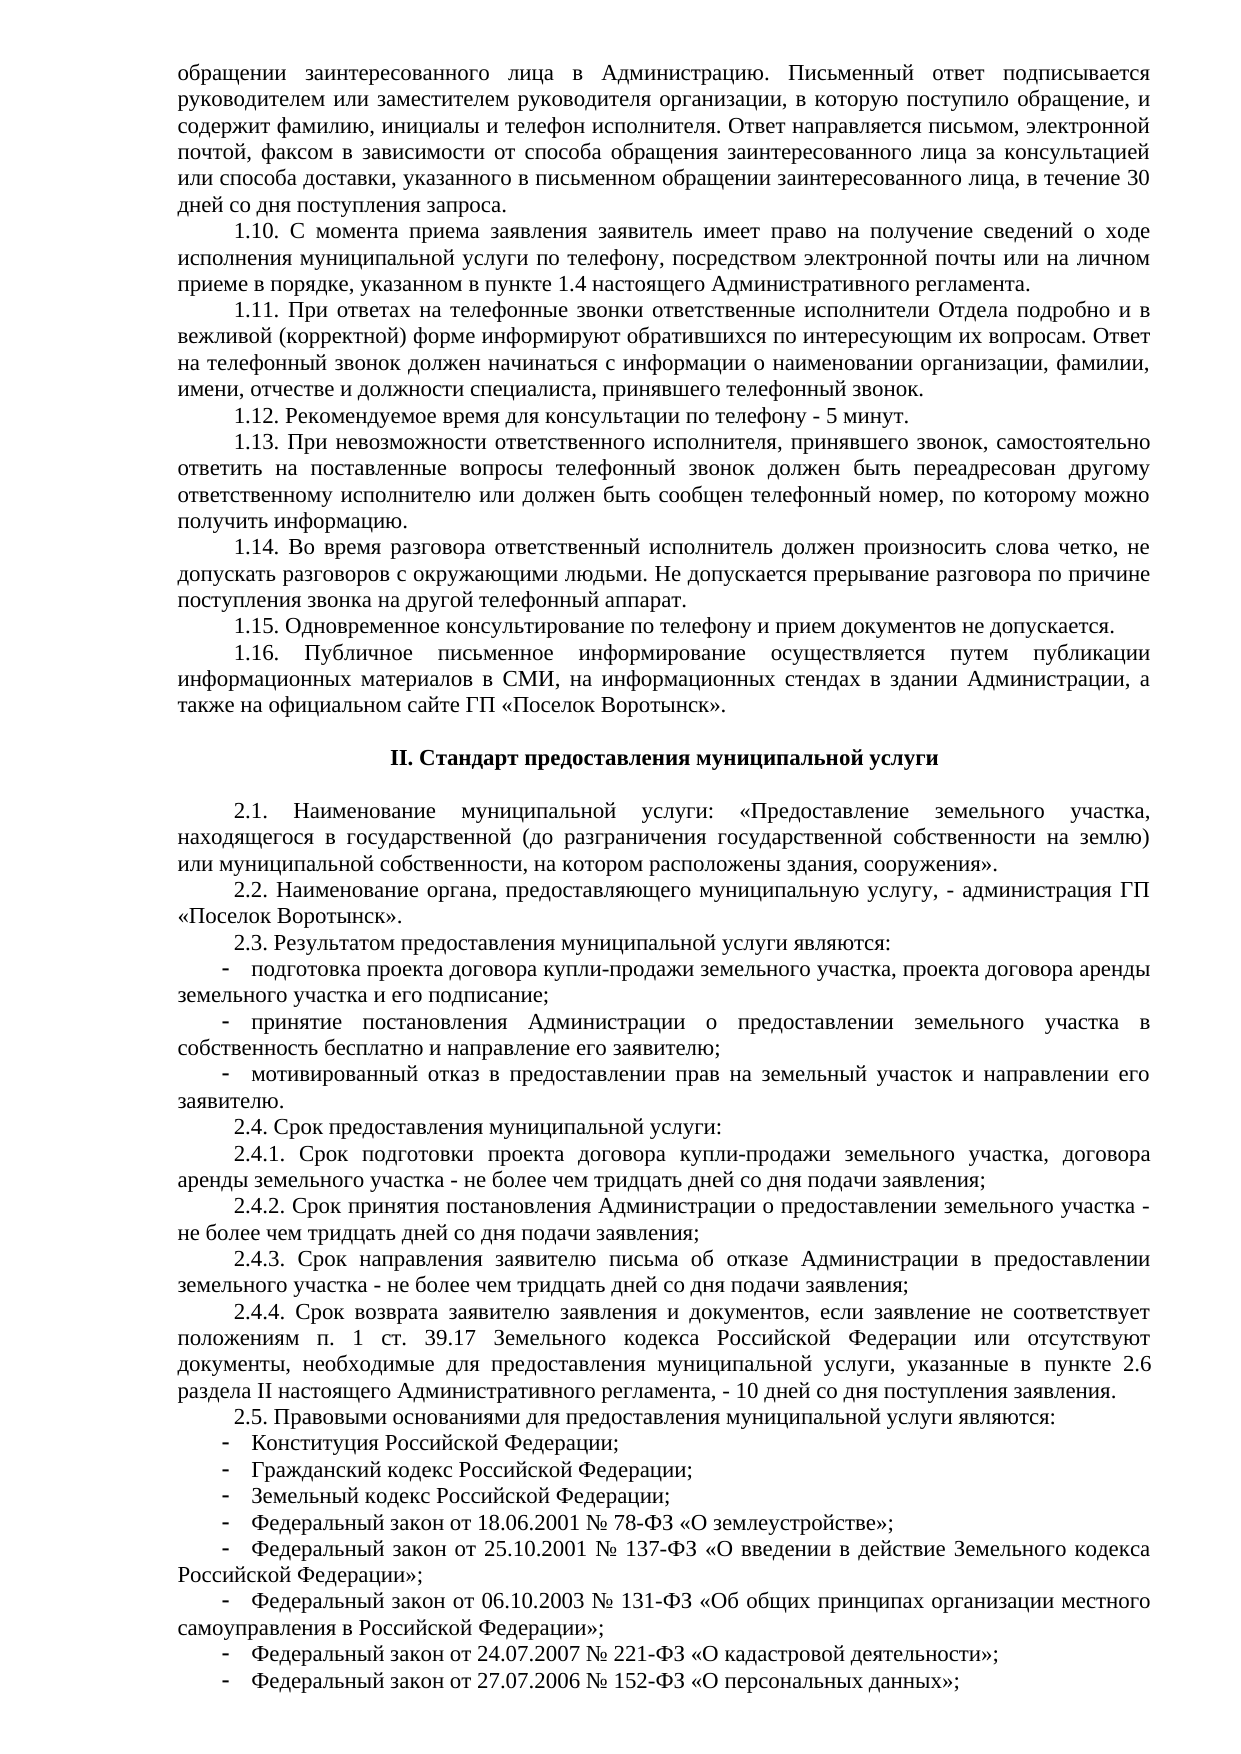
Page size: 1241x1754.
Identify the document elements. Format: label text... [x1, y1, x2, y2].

list мотивированный отказ в предоставлении прав на земельный участок и направлении его заявителю. [177, 1061, 1152, 1113]
text II. Стандарт предоставления муниципальной услуги [177, 744, 1152, 771]
text 2.5. Правовыми основаниями для предоставления муниципальной услуги являются: [177, 1403, 1152, 1429]
list подготовка проекта договора купли-продажи земельного участка, проекта договора аренды земельного участка и его подписание; [177, 955, 1152, 1008]
text 2.1. Наименование муниципальной услуги: «Предоставление земельного участка, находящегося в государственной (до разграничения государственной собственности на землю) или муниципальной собственности, на котором расположены здания, сооружения». [177, 797, 1152, 876]
text 1.11. При ответах на телефонные звонки ответственные исполнители Отдела подробно и в вежливой (корректной) форме информируют обратившихся по интересующим их вопросам. Ответ на телефонный звонок должен начинаться с информации о наименовании организации, фамилии, имени, отчестве и должности специалиста, принявшего телефонный звонок. [177, 296, 1152, 402]
list Федеральный закон от 27.07.2006 № 152-ФЗ «О персональных данных»; [177, 1667, 1152, 1693]
list Конституция Российской Федерации; [177, 1429, 1152, 1456]
text 1.14. Во время разговора ответственный исполнитель должен произносить слова четко, не допускать разговоров с окружающими людьми. Не допускается прерывание разговора по причине поступления звонка на другой телефонный аппарат. [177, 533, 1152, 612]
list Земельный кодекс Российской Федерации; [177, 1482, 1152, 1508]
list Федеральный закон от 18.06.2001 № 78-ФЗ «О землеустройстве»; [177, 1508, 1152, 1535]
text 1.12. Рекомендуемое время для консультации по телефону - 5 минут. [177, 402, 1152, 428]
text 1.16. Публичное письменное информирование осуществляется путем публикации информационных материалов в СМИ, на информационных стендах в здании Администрации, а также на официальном сайте ГП «Поселок Воротынск». [177, 639, 1152, 718]
text 2.4.4. Срок возврата заявителю заявления и документов, если заявление не соответствует положениям п. 1 ст. 39.17 Земельного кодекса Российской Федерации или отсутствуют документы, необходимые для предоставления муниципальной услуги, указанные в пункте 2.6 раздела II настоящего Административного регламента, - 10 дней со дня поступления заявления. [177, 1298, 1152, 1403]
text 1.13. При невозможности ответственного исполнителя, принявшего звонок, самостоятельно ответить на поставленные вопросы телефонный звонок должен быть переадресован другому ответственному исполнителю или должен быть сообщен телефонный номер, по которому можно получить информацию. [177, 428, 1152, 533]
text 2.4.2. Срок принятия постановления Администрации о предоставлении земельного участка - не более чем тридцать дней со дня подачи заявления; [177, 1192, 1152, 1245]
text 2.3. Результатом предоставления муниципальной услуги являются: [177, 929, 1152, 955]
list Гражданский кодекс Российской Федерации; [177, 1456, 1152, 1482]
list Федеральный закон от 24.07.2007 № 221-ФЗ «О кадастровой деятельности»; [177, 1640, 1152, 1667]
list Федеральный закон от 06.10.2003 № 131-ФЗ «Об общих принципах организации местного самоуправления в Российской Федерации»; [177, 1588, 1152, 1640]
text 1.15. Одновременное консультирование по телефону и прием документов не допускается. [177, 612, 1152, 639]
list Федеральный закон от 25.10.2001 № 137-ФЗ «О введении в действие Земельного кодекса Российской Федерации»; [177, 1535, 1152, 1588]
list принятие постановления Администрации о предоставлении земельного участка в собственность бесплатно и направление его заявителю; [177, 1008, 1152, 1061]
text 2.4.3. Срок направления заявителю письма об отказе Администрации в предоставлении земельного участка - не более чем тридцать дней со дня подачи заявления; [177, 1245, 1152, 1298]
text 2.4.1. Срок подготовки проекта договора купли-продажи земельного участка, договора аренды земельного участка - не более чем тридцать дней со дня подачи заявления; [177, 1139, 1152, 1192]
text 2.4. Срок предоставления муниципальной услуги: [177, 1113, 1152, 1139]
text 1.10. С момента приема заявления заявитель имеет право на получение сведений о ходе исполнения муниципальной услуги по телефону, посредством электронной почты или на личном приеме в порядке, указанном в пункте 1.4 настоящего Административного регламента. [177, 217, 1152, 296]
text 2.2. Наименование органа, предоставляющего муниципальную услугу, - администрация ГП «Поселок Воротынск». [177, 876, 1152, 929]
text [177, 59, 1152, 217]
